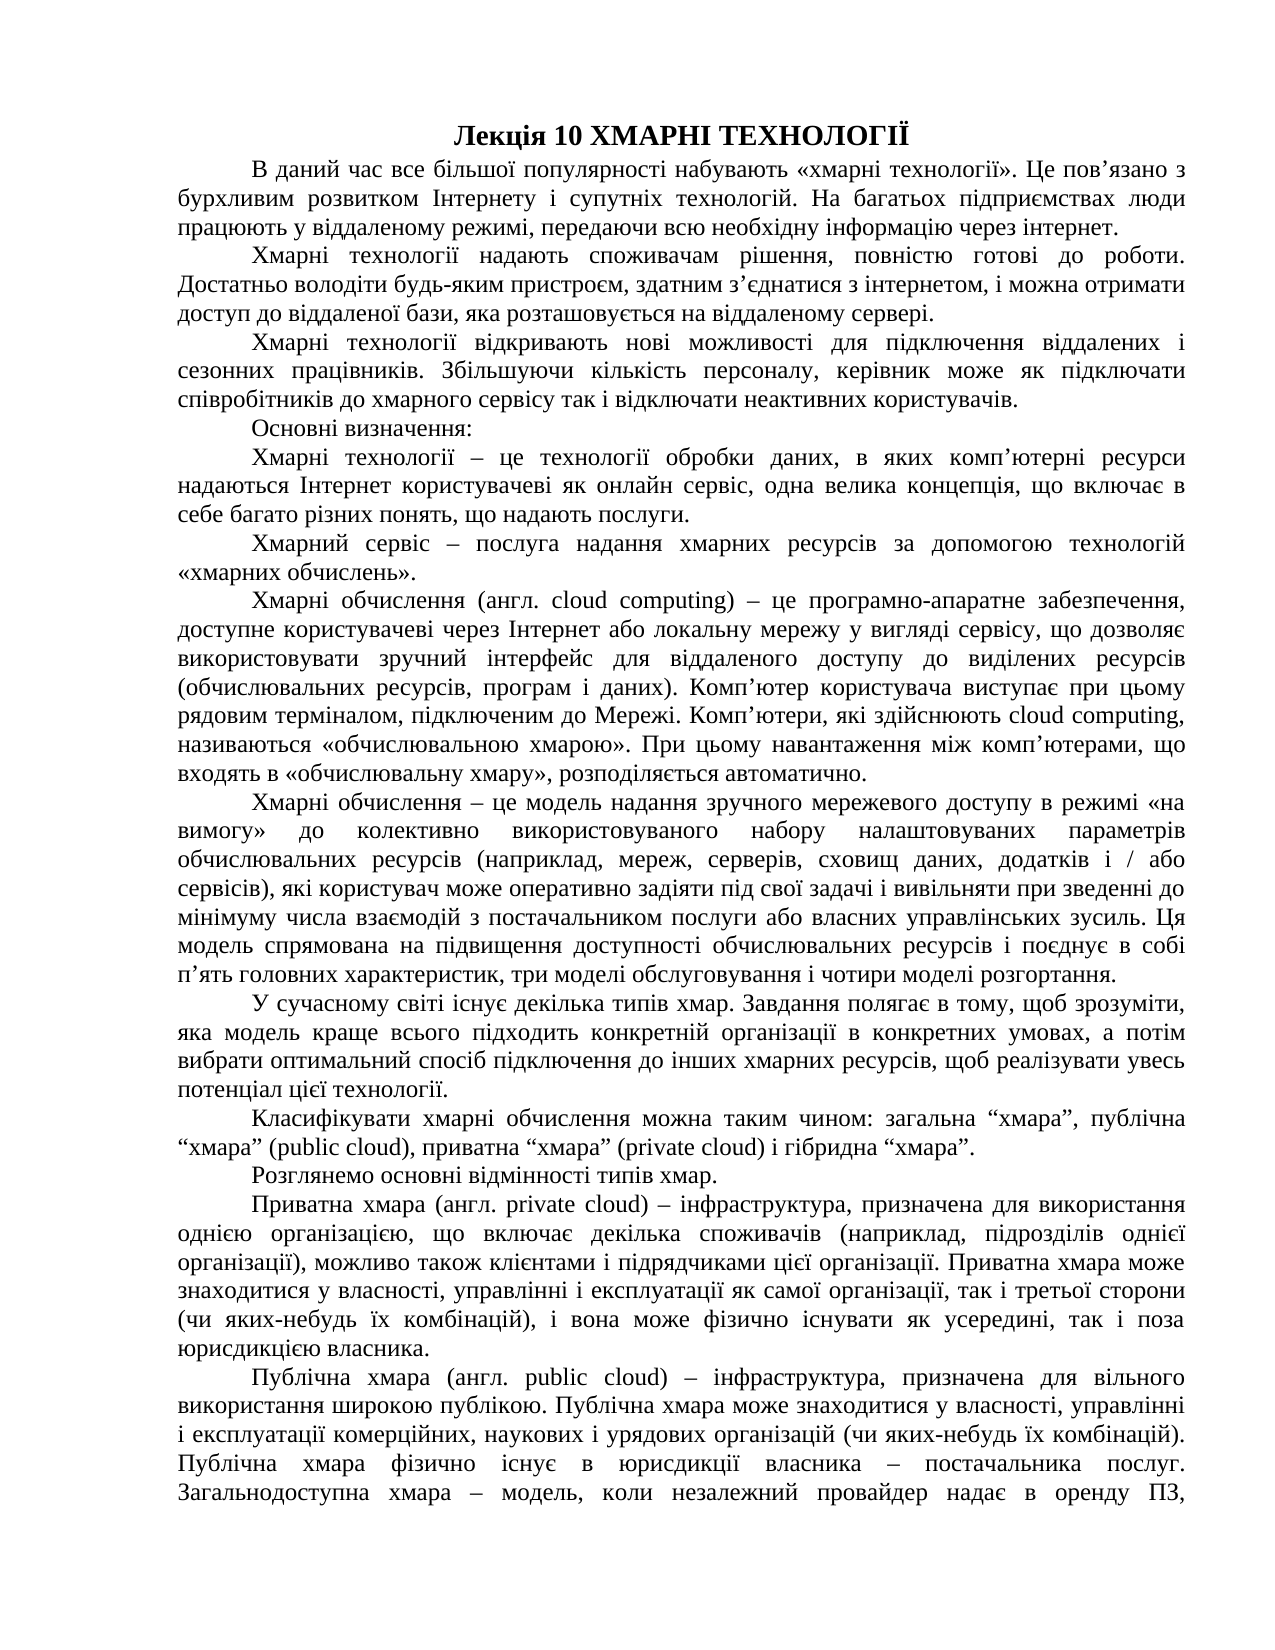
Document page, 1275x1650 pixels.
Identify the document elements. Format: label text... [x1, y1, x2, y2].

text Хмарні технології – це технології обробки даних, в яких комп’ютерні ресурси надаються Інтернет користувачеві як онлайн сервіс, одна велика концепція, що включає в себе багато різних понять, що надають послуги. [177, 442, 1186, 528]
text В даний час все більшої популярності набувають «хмарні технології». Це пов’язано з бурхливим розвитком Інтернету і супутніх технологій. На багатьох підприємствах люди працюють у віддаленому режимі, передаючи всю необхідну інформацію через інтернет. [177, 154, 1186, 241]
text У сучасному світі існує декілька типів хмар. Завдання полягає в тому, щоб зрозуміти, яка модель краще всього підходить конкретній організації в конкретних умовах, а потім вибрати оптимальний спосіб підключення до інших хмарних ресурсів, щоб реалізувати увесь потенціал цієї технології. [177, 988, 1186, 1103]
text Лекція 10 ХМАРНІ ТЕХНОЛОГІЇ [177, 118, 1186, 152]
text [177, 1362, 1186, 1506]
text Хмарні обчислення (англ. cloud computing) – це програмно-апаратне забезпечення, доступне користувачеві через Інтернет або локальну мережу у вигляді сервісу, що дозволяє використовувати зручний інтерфейс для віддаленого доступу до виділених ресурсів (обчислювальних ресурсів, програм і даних). Комп’ютер користувача виступає при цьому рядовим терміналом, підключеним до Мережі. Комп’ютери, які здійснюють cloud computing, називаються «обчислювальною хмарою». При цьому навантаження між комп’ютерами, що входять в «обчислювальну хмару», розподіляється автоматично. [177, 586, 1186, 787]
text Основні визначення: [177, 413, 1186, 442]
text Хмарні технології надають споживачам рішення, повністю готові до роботи. Достатньо володіти будь-яким пристроєм, здатним з’єднатися з інтернетом, і можна отримати доступ до віддаленої бази, яка розташовується на віддаленому сервері. [177, 241, 1186, 327]
text Хмарні обчислення – це модель надання зручного мережевого доступу в режимі «на вимогу» до колективно використовуваного набору налаштовуваних параметрів обчислювальних ресурсів (наприклад, мереж, серверів, сховищ даних, додатків і / або сервісів), які користувач може оперативно задіяти під свої задачі і вивільняти при зведенні до мінімуму числа взаємодій з постачальником послуги або власних управлінських зусиль. Ця модель спрямована на підвищення доступності обчислювальних ресурсів і поєднує в собі п’ять головних характеристик, три моделі обслуговування і чотири моделі розгортання. [177, 787, 1186, 988]
text Класифікувати хмарні обчислення можна таким чином: загальна “хмара”, публічна “хмара” (public cloud), приватна “хмара” (private cloud) і гібридна “хмара”. [177, 1103, 1186, 1161]
text Хмарний сервіс – послуга надання хмарних ресурсів за допомогою технологій «хмарних обчислень». [177, 528, 1186, 586]
text Приватна хмара (англ. private cloud) – інфраструктура, призначена для використання однією організацією, що включає декілька споживачів (наприклад, підрозділів однієї організації), можливо також клієнтами і підрядчиками цієї організації. Приватна хмара може знаходитися у власності, управлінні і експлуатації як самої організації, так і третьої сторони (чи яких-небудь їх комбінацій), і вона може фізично існувати як усередині, так і поза юрисдикцією власника. [177, 1189, 1186, 1362]
text Розглянемо основні відмінності типів хмар. [177, 1161, 1186, 1189]
text Хмарні технології відкривають нові можливості для підключення віддалених і сезонних працівників. Збільшуючи кількість персоналу, керівник може як підключати співробітників до хмарного сервісу так і відключати неактивних користувачів. [177, 327, 1186, 413]
